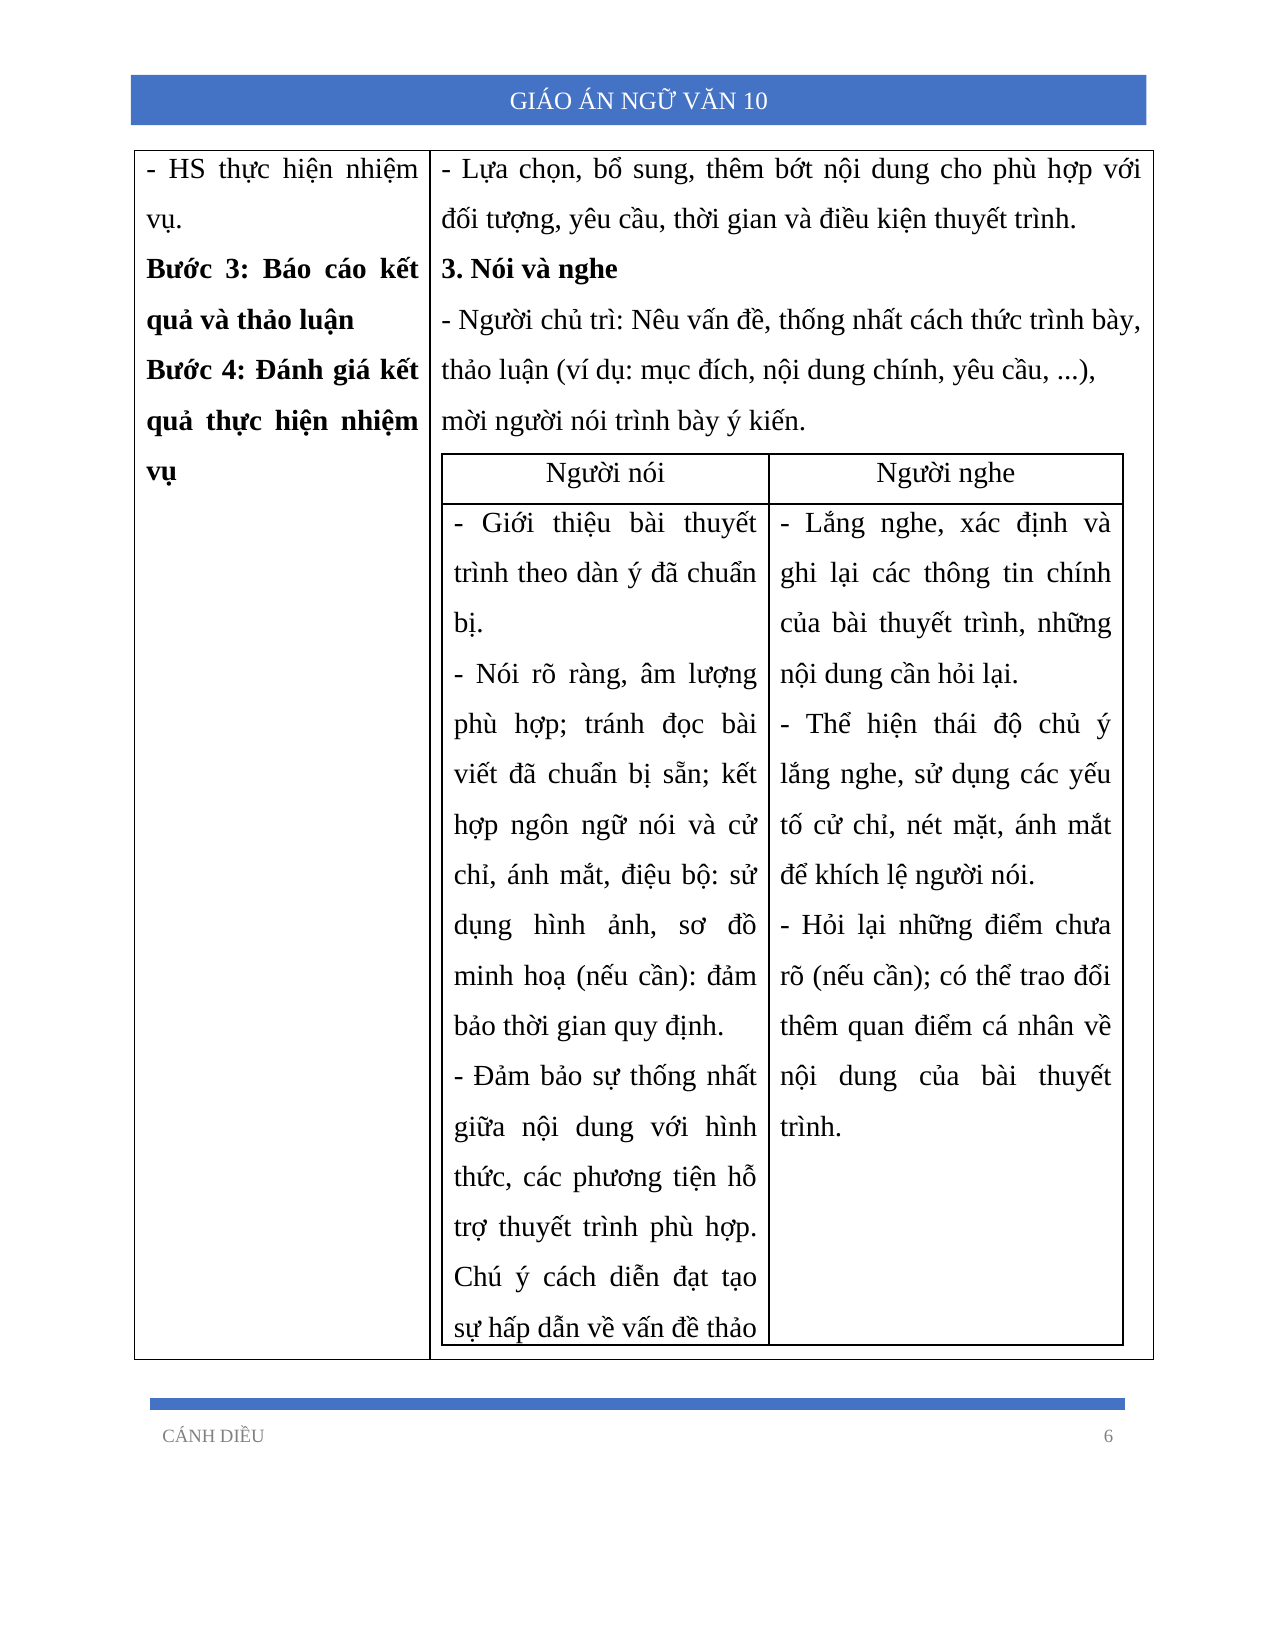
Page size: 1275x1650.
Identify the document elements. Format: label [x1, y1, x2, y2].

table_cell [431, 151, 1153, 1358]
table_cell [135, 151, 429, 1358]
